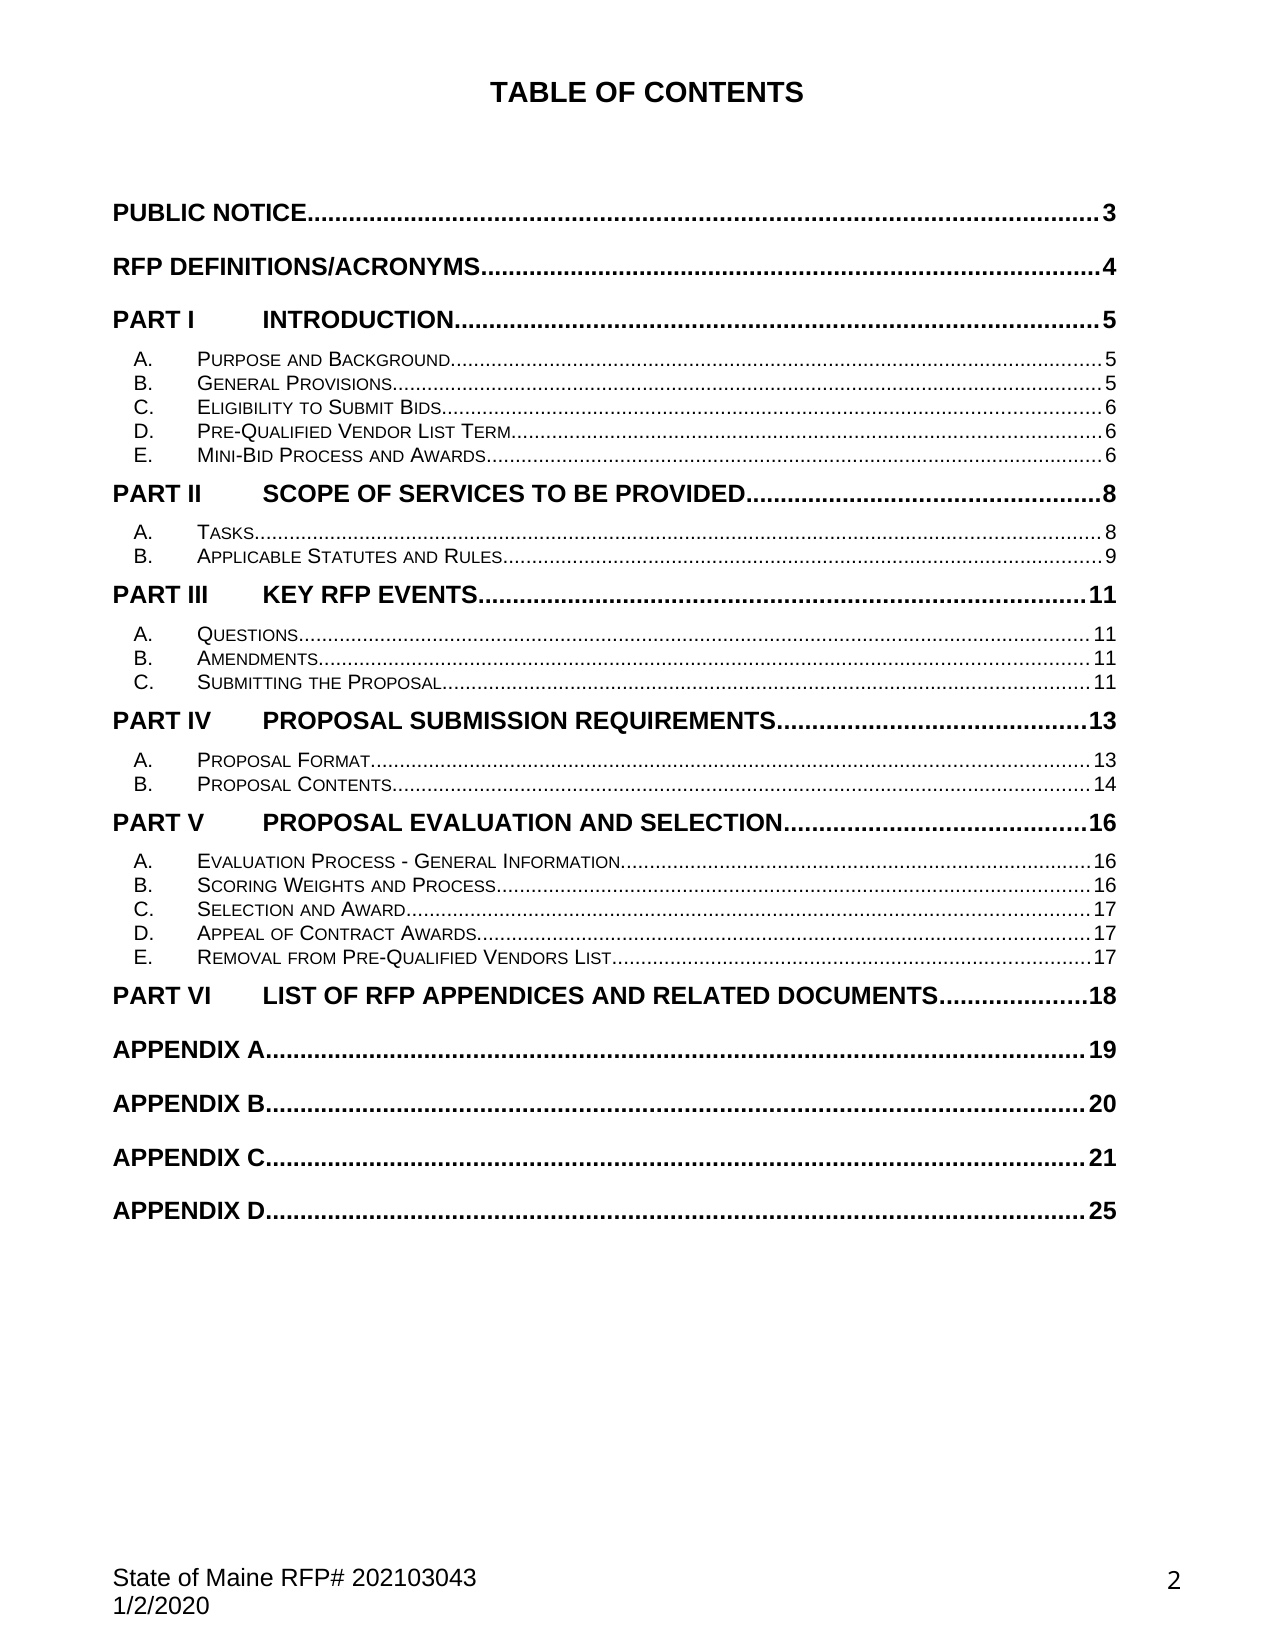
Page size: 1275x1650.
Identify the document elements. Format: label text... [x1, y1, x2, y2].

text B. General Provisions 5 [133, 371, 1181, 394]
text PART I INTRODUCTION 5 [112, 305, 1181, 334]
text E. Mini-Bid Process and Awards 6 [133, 442, 1181, 466]
text A. Tasks 8 [133, 520, 1181, 544]
text PUBLIC NOTICE 3 [112, 198, 1181, 227]
text APPENDIX C 21 [112, 1143, 1181, 1171]
text C. Eligibility to Submit Bids 6 [133, 394, 1181, 418]
text PART II SCOPE OF SERVICES TO BE PROVIDED 8 [112, 479, 1181, 508]
text C. Submitting the Proposal 11 [133, 670, 1181, 694]
text APPENDIX A 19 [112, 1035, 1181, 1064]
subtitle TABLE OF CONTENTS [112, 75, 1181, 108]
text B. Proposal Contents 14 [133, 771, 1181, 795]
text C. Selection and Award 17 [133, 897, 1181, 921]
text A. Evaluation Process - General Information 16 [133, 849, 1181, 873]
text PART VI LIST OF RFP APPENDICES AND RELATED DOCUMENTS 18 [112, 981, 1181, 1010]
text B. Scoring Weights and Process 16 [133, 873, 1181, 897]
text B. Amendments 11 [133, 646, 1181, 670]
text A. Purpose and Background 5 [133, 347, 1181, 371]
text APPENDIX B 20 [112, 1089, 1181, 1118]
text D. Appeal of Contract Awards 17 [133, 921, 1181, 945]
text A. Proposal Format 13 [133, 747, 1181, 771]
text B. Applicable Statutes and Rules 9 [133, 544, 1181, 568]
text APPENDIX D 25 [112, 1196, 1181, 1225]
text PART V PROPOSAL EVALUATION AND SELECTION 16 [112, 808, 1181, 837]
text D. Pre-Qualified Vendor List Term 6 [133, 418, 1181, 442]
text PART III KEY RFP EVENTS 11 [112, 581, 1181, 609]
text PART IV PROPOSAL SUBMISSION REQUIREMENTS 13 [112, 706, 1181, 735]
text RFP DEFINITIONS/ACRONYMS 4 [112, 252, 1181, 280]
text E. Removal from Pre-Qualified Vendors List 17 [133, 945, 1181, 969]
text A. Questions 11 [133, 622, 1181, 646]
